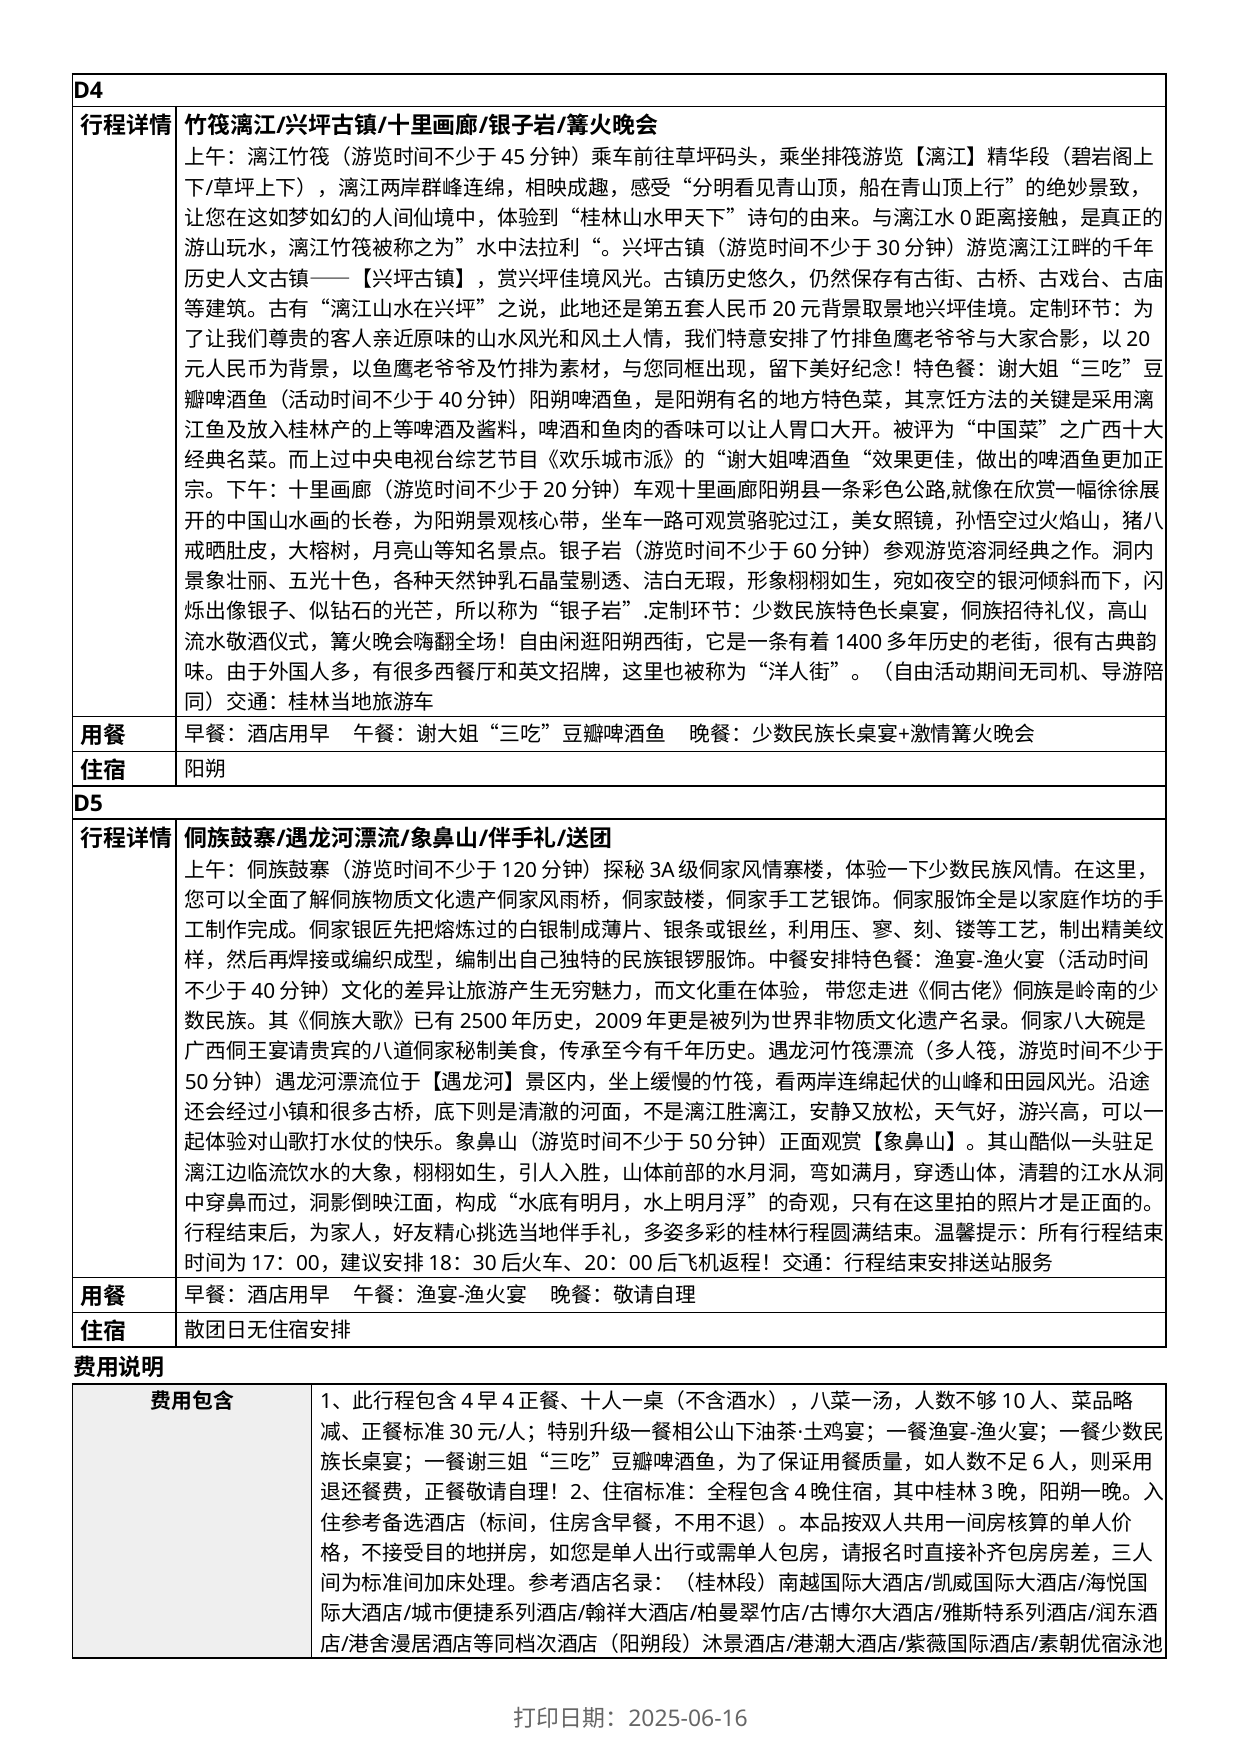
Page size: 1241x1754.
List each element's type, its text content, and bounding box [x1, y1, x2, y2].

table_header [312, 1385, 1165, 1657]
table_cell 行程详情 [73, 107, 175, 716]
table_cell 用餐 [73, 1278, 175, 1311]
table_cell 侗族鼓寨/遇龙河漂流/象鼻山/伴手礼/送团 上午：侗族鼓寨（游览时间不少于120分钟） [177, 820, 1165, 1277]
text 费用说明 [73, 1349, 1167, 1382]
table_header 费用包含 [73, 1385, 311, 1657]
table_cell 行程详情 [73, 820, 175, 1277]
table_cell D5 [73, 787, 1165, 818]
table_cell 住宿 [73, 752, 175, 785]
table_cell 竹筏漓江/兴坪古镇/十里画廊/银子岩/篝火晚会 上午：漓江竹筏（游览时间不少于45分钟） [177, 107, 1165, 716]
table_cell 散团日无住宿安排 [177, 1313, 1165, 1346]
table_cell 阳朔 [177, 752, 1165, 785]
table_cell 早餐：酒店用早 午餐：渔宴-渔火宴 晚餐：敬请自理 [177, 1278, 1165, 1311]
table_cell 早餐：酒店用早 午餐：谢大姐“三吃”豆瓣啤酒鱼 晚餐：少数民族长桌宴+激情篝火晚会 [177, 717, 1165, 751]
table_cell D4 [73, 75, 1165, 106]
table_cell 用餐 [73, 717, 175, 751]
table_cell 住宿 [73, 1313, 175, 1346]
